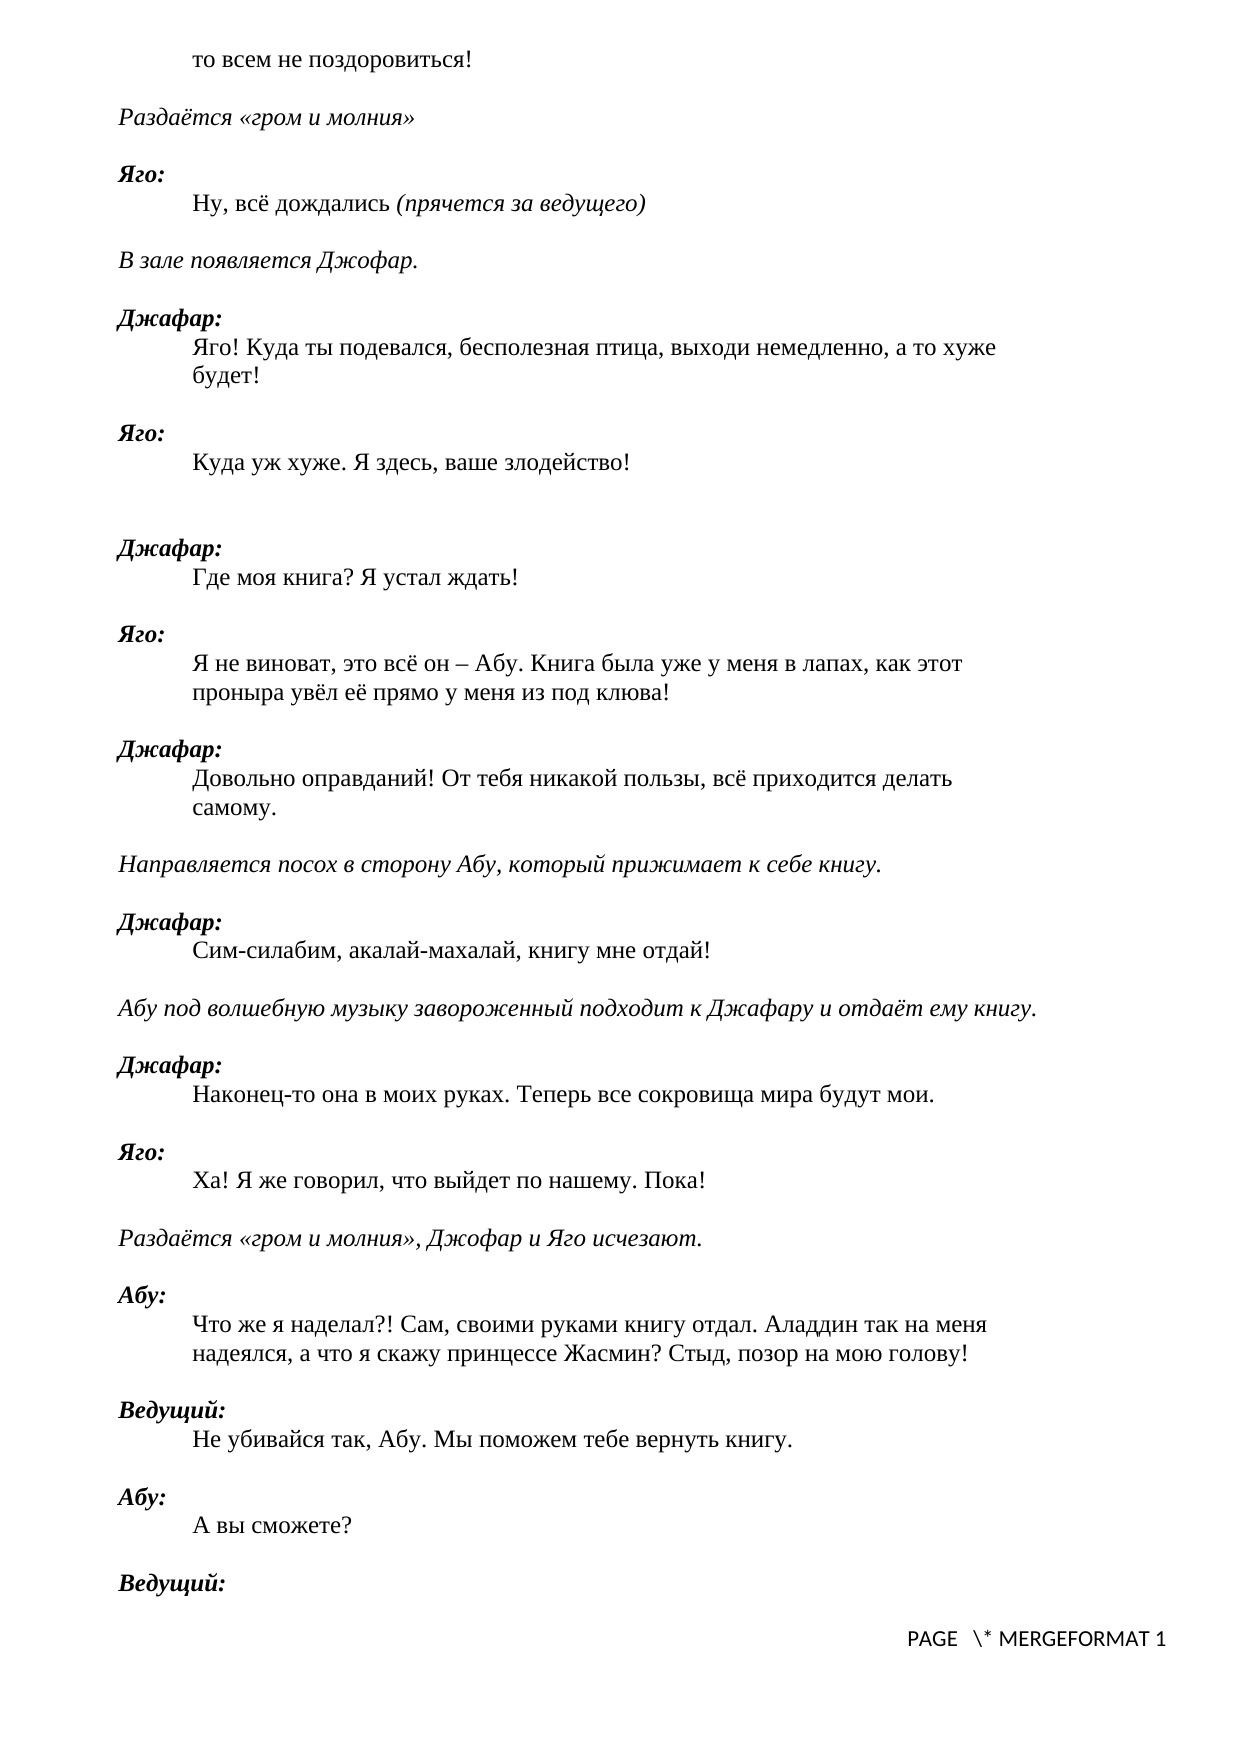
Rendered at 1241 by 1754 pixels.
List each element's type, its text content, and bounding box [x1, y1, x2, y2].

text Яго! Куда ты подевался, бесполезная птица, выходи немедленно, а то хуже [118, 332, 1167, 361]
text В зале появляется Джофар. [118, 246, 1167, 274]
text Куда уж хуже. Я здесь, ваше злодейство! [118, 447, 1167, 476]
text Где моя книга? Я устал ждать! [118, 562, 1167, 591]
text Джафар: [118, 734, 1167, 763]
text то всем не поздоровиться! [118, 44, 1167, 73]
text Ха! Я же говорил, что выйдет по нашему. Пока! [118, 1166, 1167, 1194]
text Довольно оправданий! От тебя никакой пользы, всё приходится делать [118, 763, 1167, 792]
text надеялся, а что я скажу принцессе Жасмин? Стыд, позор на мою голову! [118, 1338, 1167, 1367]
text Абу: [118, 1281, 1167, 1309]
text Яго: [118, 418, 1167, 447]
text Сим-силабим, акалай-махалай, книгу мне отдай! [118, 936, 1167, 964]
text Я не виноват, это всё он – Абу. Книга была уже у меня в лапах, как этот [118, 648, 1167, 677]
text Раздаётся «гром и молния», Джофар и Яго исчезают. [118, 1223, 1167, 1252]
text Ну, всё дождались (прячется за ведущего) [118, 188, 1167, 217]
text Яго: [118, 619, 1167, 648]
text Яго: [118, 1137, 1167, 1166]
text Ведущий: [118, 1568, 1167, 1597]
text Ведущий: [118, 1396, 1167, 1424]
text самому. [118, 792, 1167, 821]
text Что же я наделал?! Сам, своими руками книгу отдал. Аладдин так на меня [118, 1309, 1167, 1338]
text Раздаётся «гром и молния» [118, 102, 1167, 131]
text проныра увёл её прямо у меня из под клюва! [118, 677, 1167, 706]
text Джафар: [118, 303, 1167, 332]
text Джафар: [118, 1051, 1167, 1079]
text Направляется посох в сторону Абу, который прижимает к себе книгу. [118, 849, 1167, 878]
text Не убивайся так, Абу. Мы поможем тебе вернуть книгу. [118, 1424, 1167, 1453]
text А вы сможете? [118, 1511, 1167, 1539]
text Наконец-то она в моих руках. Теперь все сокровища мира будут мои. [118, 1079, 1167, 1108]
text Абу под волшебную музыку завороженный подходит к Джафару и отдаёт ему книгу. [118, 993, 1167, 1022]
text Джафар: [118, 533, 1167, 562]
text Яго: [118, 159, 1167, 188]
text Джафар: [118, 907, 1167, 936]
text будет! [118, 361, 1167, 389]
text Абу: [118, 1482, 1167, 1511]
